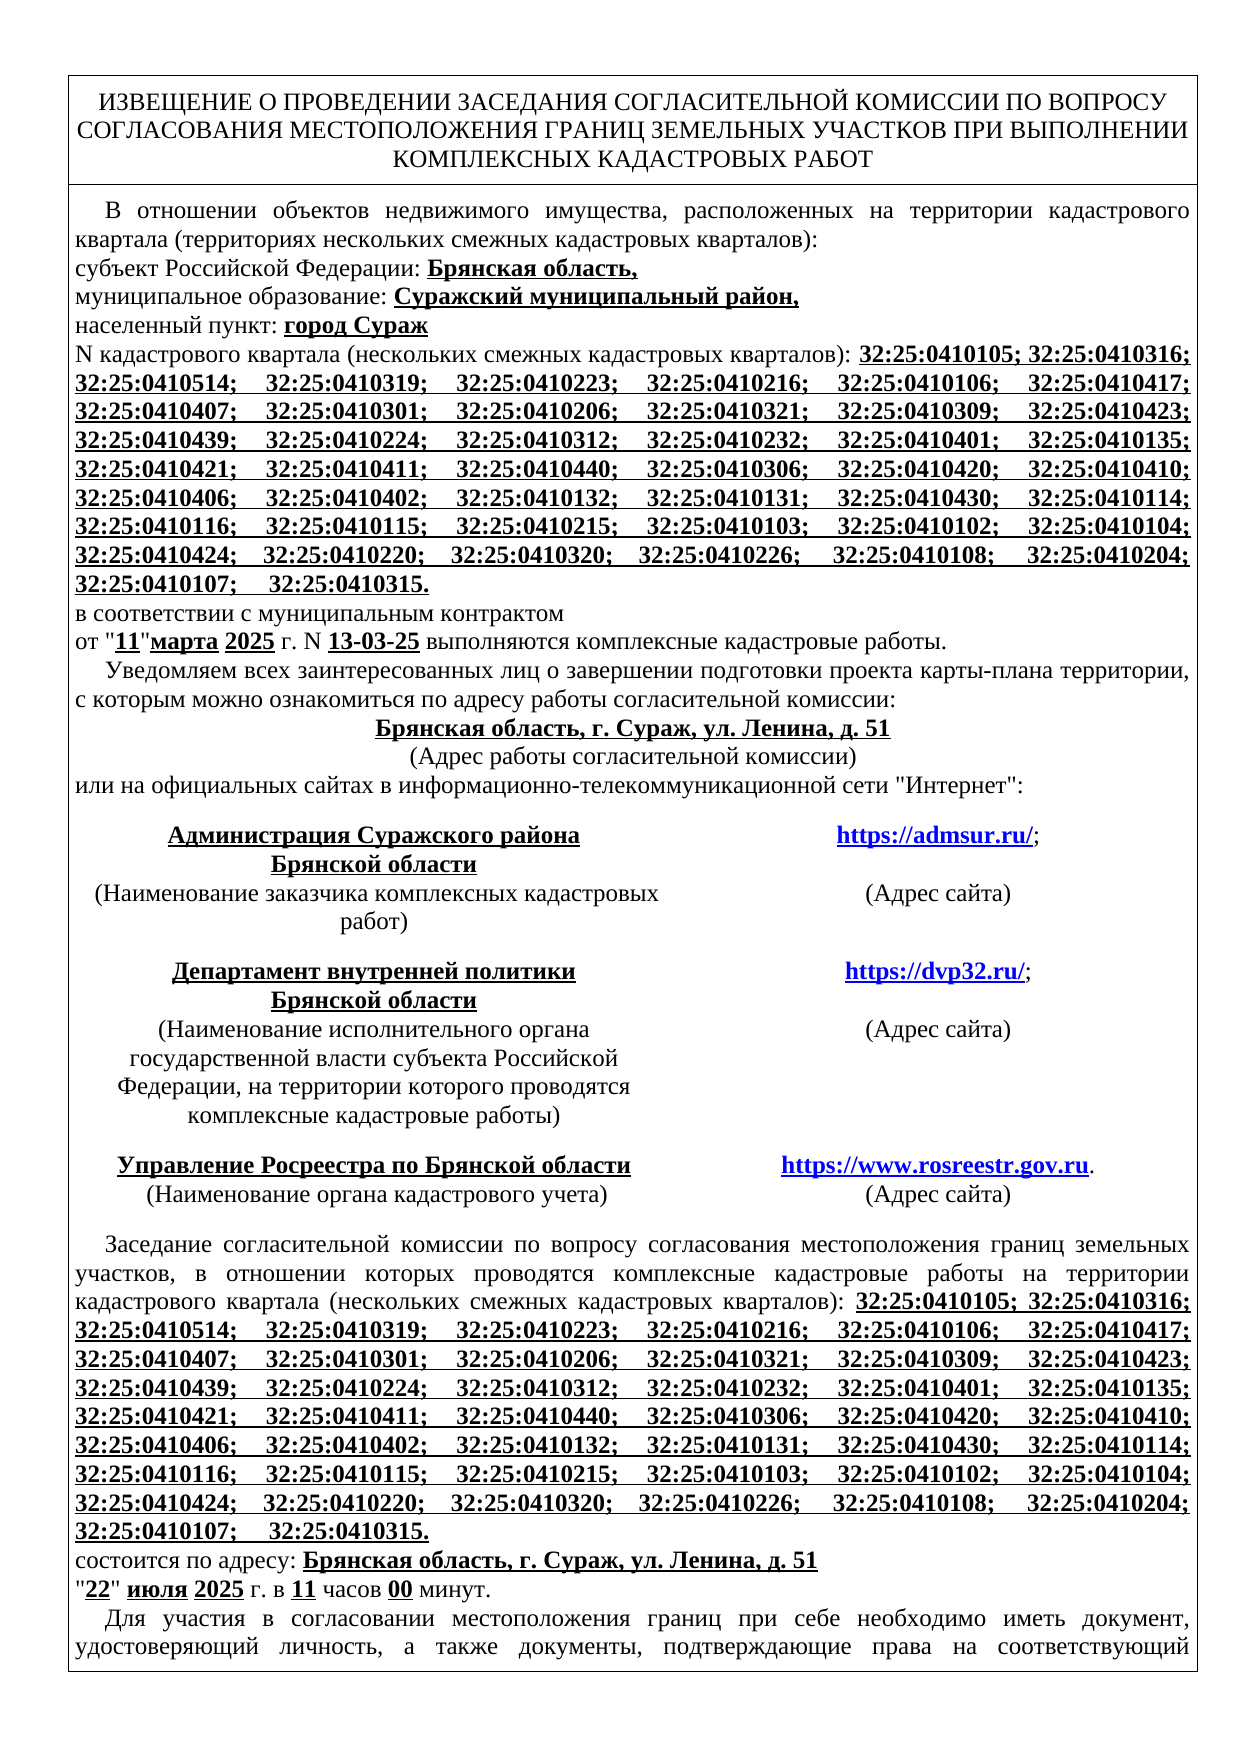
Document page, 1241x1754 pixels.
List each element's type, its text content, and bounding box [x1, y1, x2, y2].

table_cell В отношении объектов недвижимого имущества, расположенных на территории кадастрового квартала (территориях нескольких смежных кадастровых кварталов): субъект Российской Федерации: Брянская область, муниципальное образование: Суражский муниципальный район, населенный пункт: город Сураж N кадастрового квартала (нескольких смежных кадастровых кварталов): 32:25:0410105; 32:25:0410316; 32:25:0410514; 32:25:0410319; 32:25:0410223; 32:25:0410216; 32:25:0410106; 32:25:0410417; 32:25:0410407; 32:25:0410301; 32:25:0410206; 32:25:0410321; 32:25:0410309; 32:25:0410423; 32:25:0410439; 32:25:0410224; 32:25:0410312; 32:25:0410232; 32:25:0410401; 32:25:0410135; 32:25:0410421; 32:25:0410411; 32:25:0410440; 32:25:0410306; 32:25:0410420; 32:25:0410410; 32:25:0410406; 32:25:0410402; 32:25:0410132; 32:25:0410131; 32:25:0410430; 32:25:0410114; 32:25:0410116; 32:25:0410115; 32:25:0410215; 32:25:0410103; 32:25:0410102; 32:25:0410104; 32:25:0410424; 32:25:0410220; 32:25:0410320; 32:25:0410226; 32:25:0410108; 32:25:0410204; 32:25:0410107; 32:25:0410315. в соответствии с муниципальным контрактом от "11"марта 2025 г. N 13-03-25 выполняются комплексные кадастровые работы. Уведомляем всех заинтересованных лиц о завершении подготовки проекта карты-плана территории, с которым можно ознакомиться по адресу работы согласительной комиссии: Брянская область, г. Сураж, ул. Ленина, д. 51 (Адрес работы согласительной комиссии) или на официальных сайтах в информационно-телекоммуникационной сети "Интернет": [69, 185, 1197, 809]
table_cell Департамент внутренней политики Брянской области (Наименование исполнительного органа государственной власти субъекта Российской Федерации, на территории которого проводятся комплексные кадастровые работы) [69, 946, 679, 1139]
table_cell https://www.rosreestr.gov.ru. (Адрес сайта) [679, 1140, 1197, 1218]
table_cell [69, 1218, 1197, 1671]
table_cell Управление Росреестра по Брянской области (Наименование органа кадастрового учета) [69, 1140, 679, 1218]
table_header ИЗВЕЩЕНИЕ О ПРОВЕДЕНИИ ЗАСЕДАНИЯ СОГЛАСИТЕЛЬНОЙ КОМИССИИ ПО ВОПРОСУ СОГЛАСОВАНИЯ МЕСТОПОЛОЖЕНИЯ ГРАНИЦ ЗЕМЕЛЬНЫХ УЧАСТКОВ ПРИ ВЫПОЛНЕНИИ КОМПЛЕКСНЫХ КАДАСТРОВЫХ РАБОТ [69, 76, 1197, 183]
table_cell https://admsur.ru/; (Адрес сайта) [679, 810, 1197, 946]
table_cell Администрация Суражского района Брянской области (Наименование заказчика комплексных кадастровых работ) [69, 810, 679, 946]
table_cell https://dvp32.ru/; (Адрес сайта) [679, 946, 1197, 1139]
